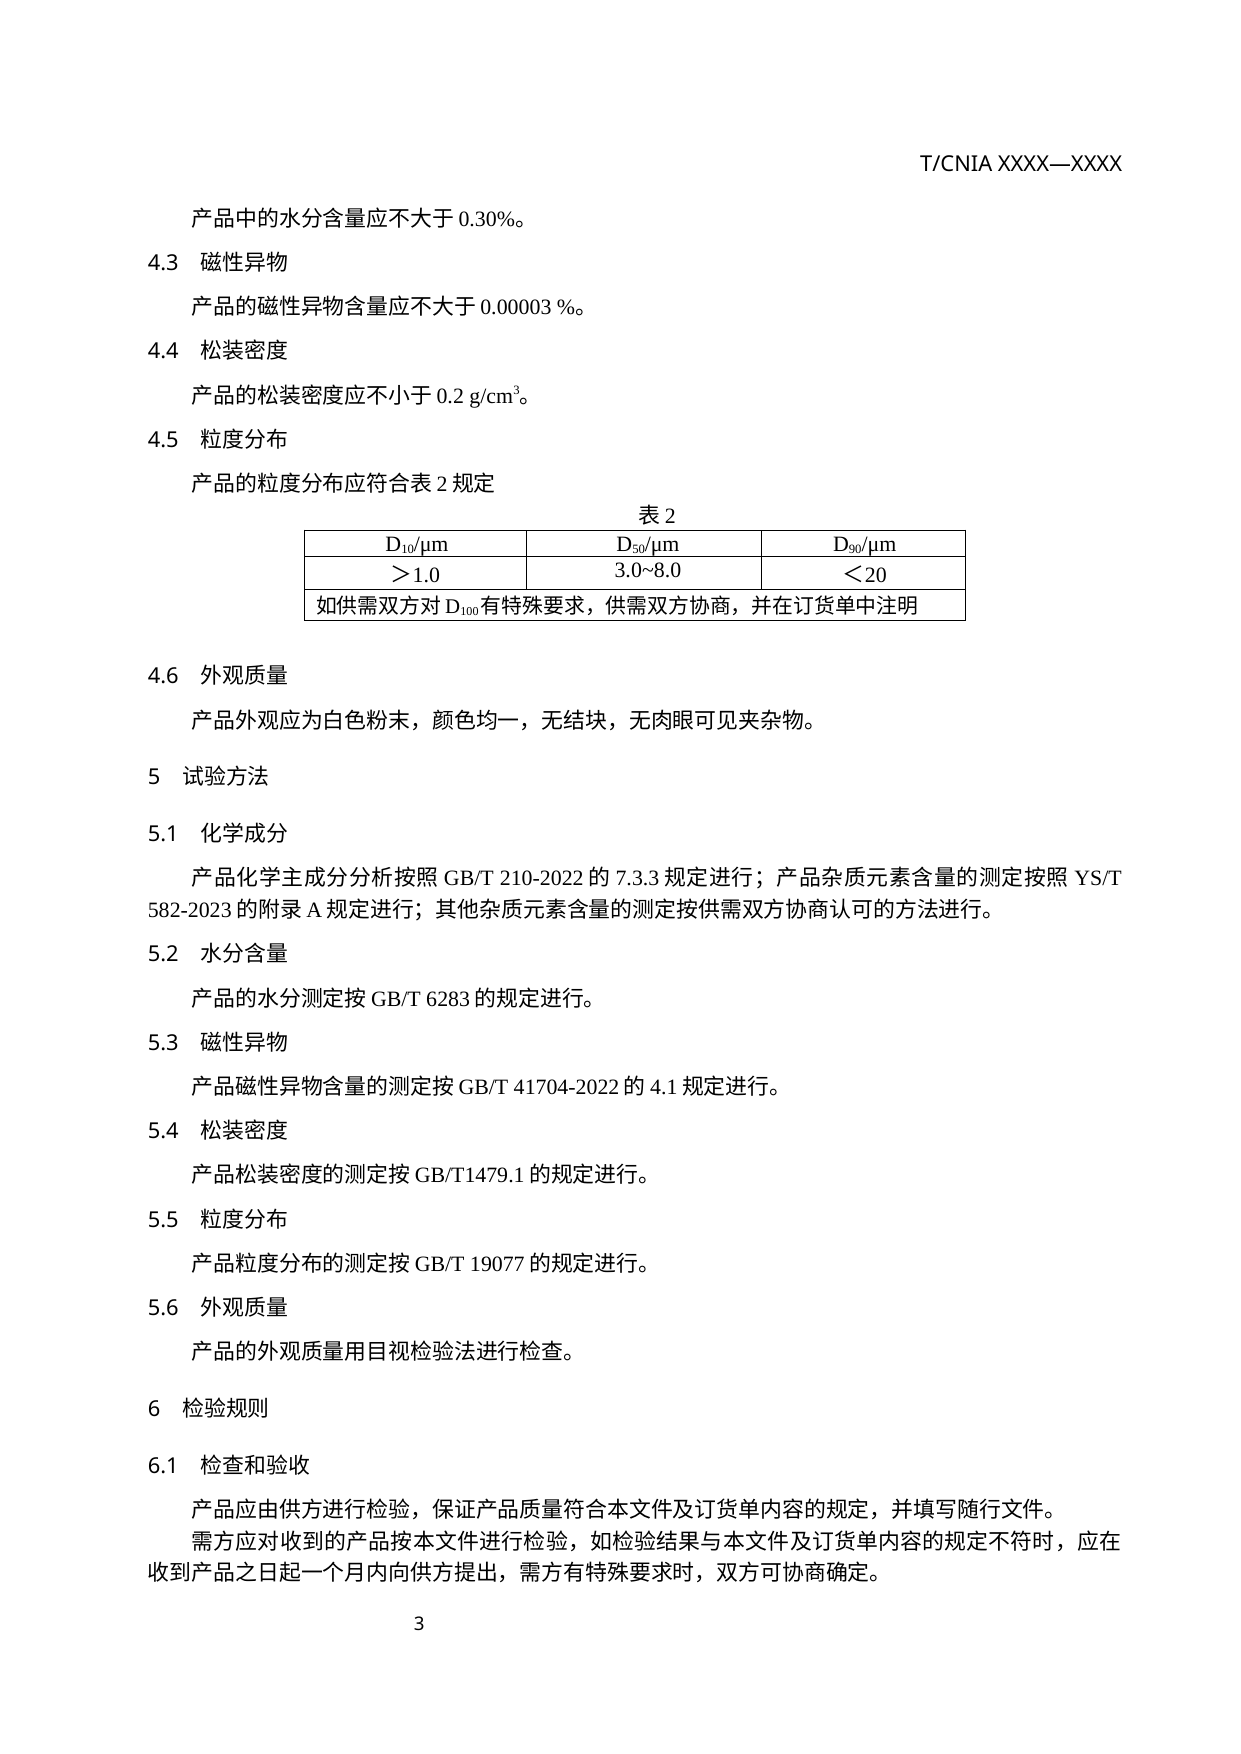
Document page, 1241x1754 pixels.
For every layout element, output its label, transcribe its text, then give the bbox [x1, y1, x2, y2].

text 检查和验收 [148, 1448, 1122, 1479]
text 产品化学主成分分析按照GB/T 210-2022的7.3.3规定进行；产品杂质元素含量的测定按照YS/T 582-2023的附录A规定进行；其他杂质元素含量的测定按供需双方协商认可的方法进行。 [148, 860, 1122, 924]
table_header D50/μm [527, 531, 761, 556]
text 产品中的水分含量应不大于0.30%。 [148, 201, 1122, 232]
text 化学成分 [148, 816, 1122, 848]
text 磁性异物 [148, 245, 1122, 277]
text 外观质量 [148, 658, 1122, 690]
text 试验方法 [148, 759, 1122, 791]
table_cell ＜20 [762, 557, 965, 588]
text 产品的磁性异物含量应不大于0.00003 %。 [148, 289, 1122, 321]
table_header D10/μm [305, 531, 526, 556]
text 产品松装密度的测定按GB/T1479.1的规定进行。 [148, 1157, 1122, 1189]
text 产品的粒度分布应符合表2规定 [148, 466, 1122, 498]
text 磁性异物 [148, 1025, 1122, 1056]
table_cell 3.0~8.0 [527, 557, 761, 588]
text 粒度分布 [148, 422, 1122, 454]
text 外观质量 [148, 1290, 1122, 1322]
text 产品的水分测定按GB/T 6283的规定进行。 [148, 981, 1122, 1012]
table_header D90/μm [762, 531, 965, 556]
text 产品粒度分布的测定按GB/T 19077的规定进行。 [148, 1246, 1122, 1277]
text 表2 [148, 498, 1122, 529]
text 产品磁性异物含量的测定按GB/T 41704-2022的4.1规定进行。 [148, 1069, 1122, 1101]
text 松装密度 [148, 333, 1122, 365]
text 产品的松装密度应不小于0.2 g/cm3。 [148, 378, 1122, 409]
text 粒度分布 [148, 1202, 1122, 1233]
table_cell ＞1.0 [305, 557, 526, 588]
text 检验规则 [148, 1391, 1122, 1423]
text 产品的外观质量用目视检验法进行检查。 [148, 1334, 1122, 1366]
text 需方应对收到的产品按本文件进行检验，如检验结果与本文件及订货单内容的规定不符时，应在收到产品之日起一个月内向供方提出，需方有特殊要求时，双方可协商确定。 [148, 1524, 1122, 1587]
table_cell 如供需双方对D100有特殊要求，供需双方协商，并在订货单中注明 [305, 590, 965, 620]
text 产品外观应为白色粉末，颜色均一，无结块，无肉眼可见夹杂物。 [148, 703, 1122, 734]
text 水分含量 [148, 936, 1122, 968]
list 产品应由供方进行检验，保证产品质量符合本文件及订货单内容的规定，并填写随行文件。 [148, 1492, 1122, 1524]
text 松装密度 [148, 1113, 1122, 1145]
